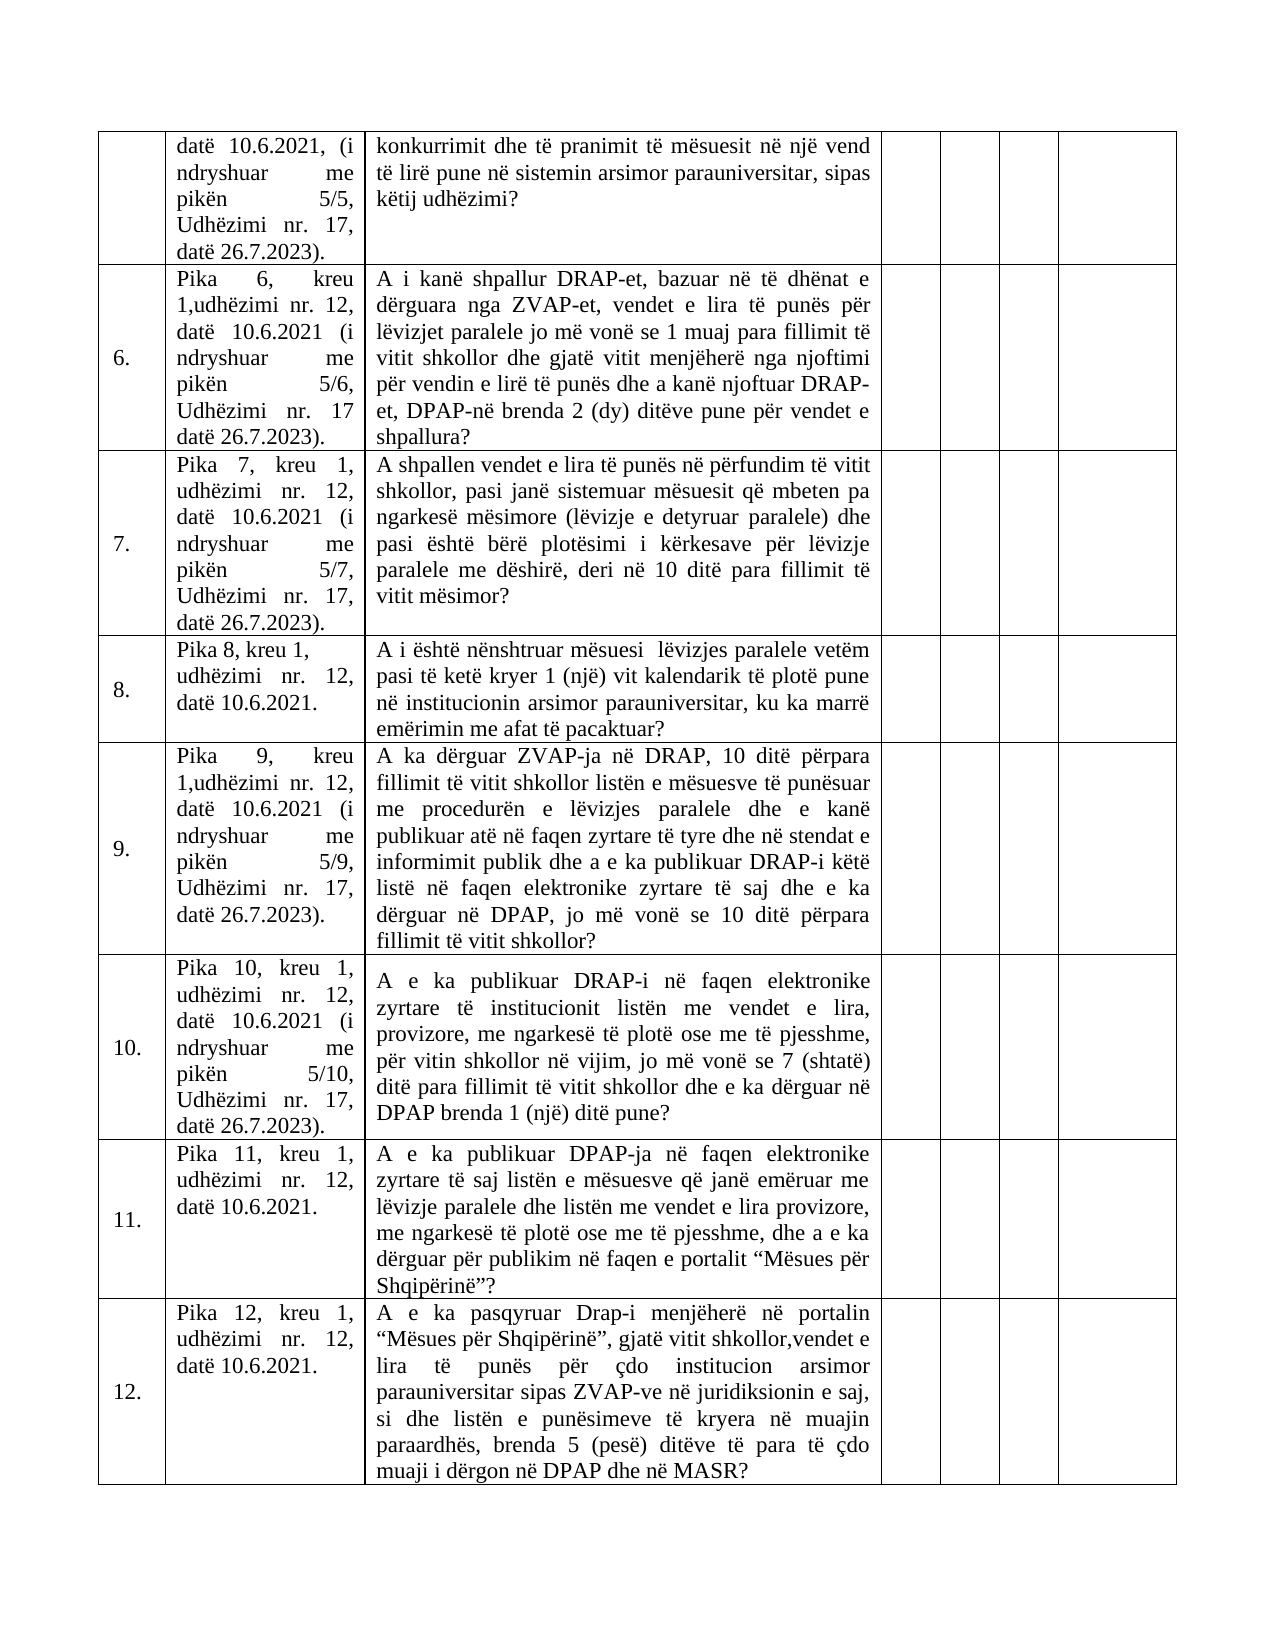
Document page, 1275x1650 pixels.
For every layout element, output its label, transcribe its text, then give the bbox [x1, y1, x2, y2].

table_cell [99, 636, 165, 742]
table_cell [1059, 265, 1176, 449]
table_cell A e ka publikuar DRAP-i në faqen elektronike zyrtare të institucionit listën me vendet e lira, provizore, me ngarkesë të plotë ose me të pjesshme, për vitin shkollor në vijim, jo më vonë se 7 (shtatë) ditë para fillimit të vitit shkollor dhe e ka dërguar në DPAP brenda 1 (një) ditë pune? [366, 955, 881, 1139]
table_cell [1059, 451, 1176, 635]
table_cell Pika 7, kreu 1, udhëzimi nr. 12, datë 10.6.2021 (i ndryshuar me pikën 5/7, Udhëzimi nr. 17, datë 26.7.2023). [166, 451, 364, 635]
table_cell Pika 11, kreu 1, udhëzimi nr. 12, datë 10.6.2021. [166, 1140, 364, 1298]
table_cell [1000, 451, 1058, 635]
table_cell [1059, 636, 1176, 742]
table_cell [882, 1299, 940, 1484]
table_cell [882, 636, 940, 742]
table_cell [1000, 955, 1058, 1139]
table_cell [1059, 1140, 1176, 1298]
table_cell [1059, 955, 1176, 1139]
table_cell A i është nënshtruar mësuesi lëvizjes paralele vetëm pasi të ketë kryer 1 (një) vit kalendarik të plotë pune në institucionin arsimor parauniversitar, ku ka marrë emërimin me afat të pacaktuar? [366, 636, 881, 742]
table_cell [99, 1140, 165, 1298]
table_cell [882, 132, 940, 264]
table_cell [1000, 743, 1058, 953]
table_cell [941, 132, 999, 264]
table_cell [99, 265, 165, 449]
table_cell [99, 955, 165, 1139]
table_cell [99, 451, 165, 635]
table_cell [941, 1140, 999, 1298]
table_cell [941, 265, 999, 449]
table_cell [1000, 132, 1058, 264]
table_cell [941, 636, 999, 742]
table_cell [1000, 636, 1058, 742]
table_cell A e ka pasqyruar Drap-i menjëherë në portalin “Mësues për Shqipërinë”, gjatë vitit shkollor,vendet e lira të punës për çdo institucion arsimor parauniversitar sipas ZVAP-ve në juridiksionin e saj, si dhe listën e punësimeve të kryera në muajin paraardhës, brenda 5 (pesë) ditëve të para të çdo muaji i dërgon në DPAP dhe në MASR? [366, 1299, 881, 1484]
table_cell A e ka publikuar DPAP-ja në faqen elektronike zyrtare të saj listën e mësuesve që janë emëruar me lëvizje paralele dhe listën me vendet e lira provizore, me ngarkesë të plotë ose me të pjesshme, dhe a e ka dërguar për publikim në faqen e portalit “Mësues për Shqipërinë”? [366, 1140, 881, 1298]
table_cell [882, 451, 940, 635]
table_cell [1000, 1140, 1058, 1298]
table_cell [166, 132, 364, 264]
table_cell [1059, 132, 1176, 264]
table_cell [99, 132, 165, 264]
table_cell [1000, 265, 1058, 449]
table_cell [366, 132, 881, 264]
table_cell [99, 743, 165, 953]
table_cell [941, 451, 999, 635]
table_cell Pika 12, kreu 1, udhëzimi nr. 12, datë 10.6.2021. [166, 1299, 364, 1484]
table_cell Pika 6, kreu 1,udhëzimi nr. 12, datë 10.6.2021 (i ndryshuar me pikën 5/6, Udhëzimi nr. 17 datë 26.7.2023). [166, 265, 364, 449]
table_cell [1000, 1299, 1058, 1484]
table_cell [1059, 1299, 1176, 1484]
table_cell Pika 9, kreu 1,udhëzimi nr. 12, datë 10.6.2021 (i ndryshuar me pikën 5/9, Udhëzimi nr. 17, datë 26.7.2023). [166, 743, 364, 953]
table_cell [941, 1299, 999, 1484]
table_cell [941, 955, 999, 1139]
table_cell [99, 1299, 165, 1484]
table_cell [1059, 743, 1176, 953]
table_cell [882, 743, 940, 953]
table_cell [882, 955, 940, 1139]
table_cell A shpallen vendet e lira të punës në përfundim të vitit shkollor, pasi janë sistemuar mësuesit që mbeten pa ngarkesë mësimore (lëvizje e detyruar paralele) dhe pasi është bërë plotësimi i kërkesave për lëvizje paralele me dëshirë, deri në 10 ditë para fillimit të vitit mësimor? [366, 451, 881, 635]
table_cell [941, 743, 999, 953]
table_cell A i kanë shpallur DRAP-et, bazuar në të dhënat e dërguara nga ZVAP-et, vendet e lira të punës për lëvizjet paralele jo më vonë se 1 muaj para fillimit të vitit shkollor dhe gjatë vitit menjëherë nga njoftimi për vendin e lirë të punës dhe a kanë njoftuar DRAP-et, DPAP-në brenda 2 (dy) ditëve pune për vendet e shpallura? [366, 265, 881, 449]
table_cell Pika 8, kreu 1, udhëzimi nr. 12, datë 10.6.2021. [166, 636, 364, 742]
table_cell Pika 10, kreu 1, udhëzimi nr. 12, datë 10.6.2021 (i ndryshuar me pikën 5/10, Udhëzimi nr. 17, datë 26.7.2023). [166, 955, 364, 1139]
table_cell [882, 1140, 940, 1298]
table_cell A ka dërguar ZVAP-ja në DRAP, 10 ditë përpara fillimit të vitit shkollor listën e mësuesve të punësuar me procedurën e lëvizjes paralele dhe e kanë publikuar atë në faqen zyrtare të tyre dhe në stendat e informimit publik dhe a e ka publikuar DRAP-i këtë listë në faqen elektronike zyrtare të saj dhe e ka dërguar në DPAP, jo më vonë se 10 ditë përpara fillimit të vitit shkollor? [366, 743, 881, 953]
table_cell [882, 265, 940, 449]
